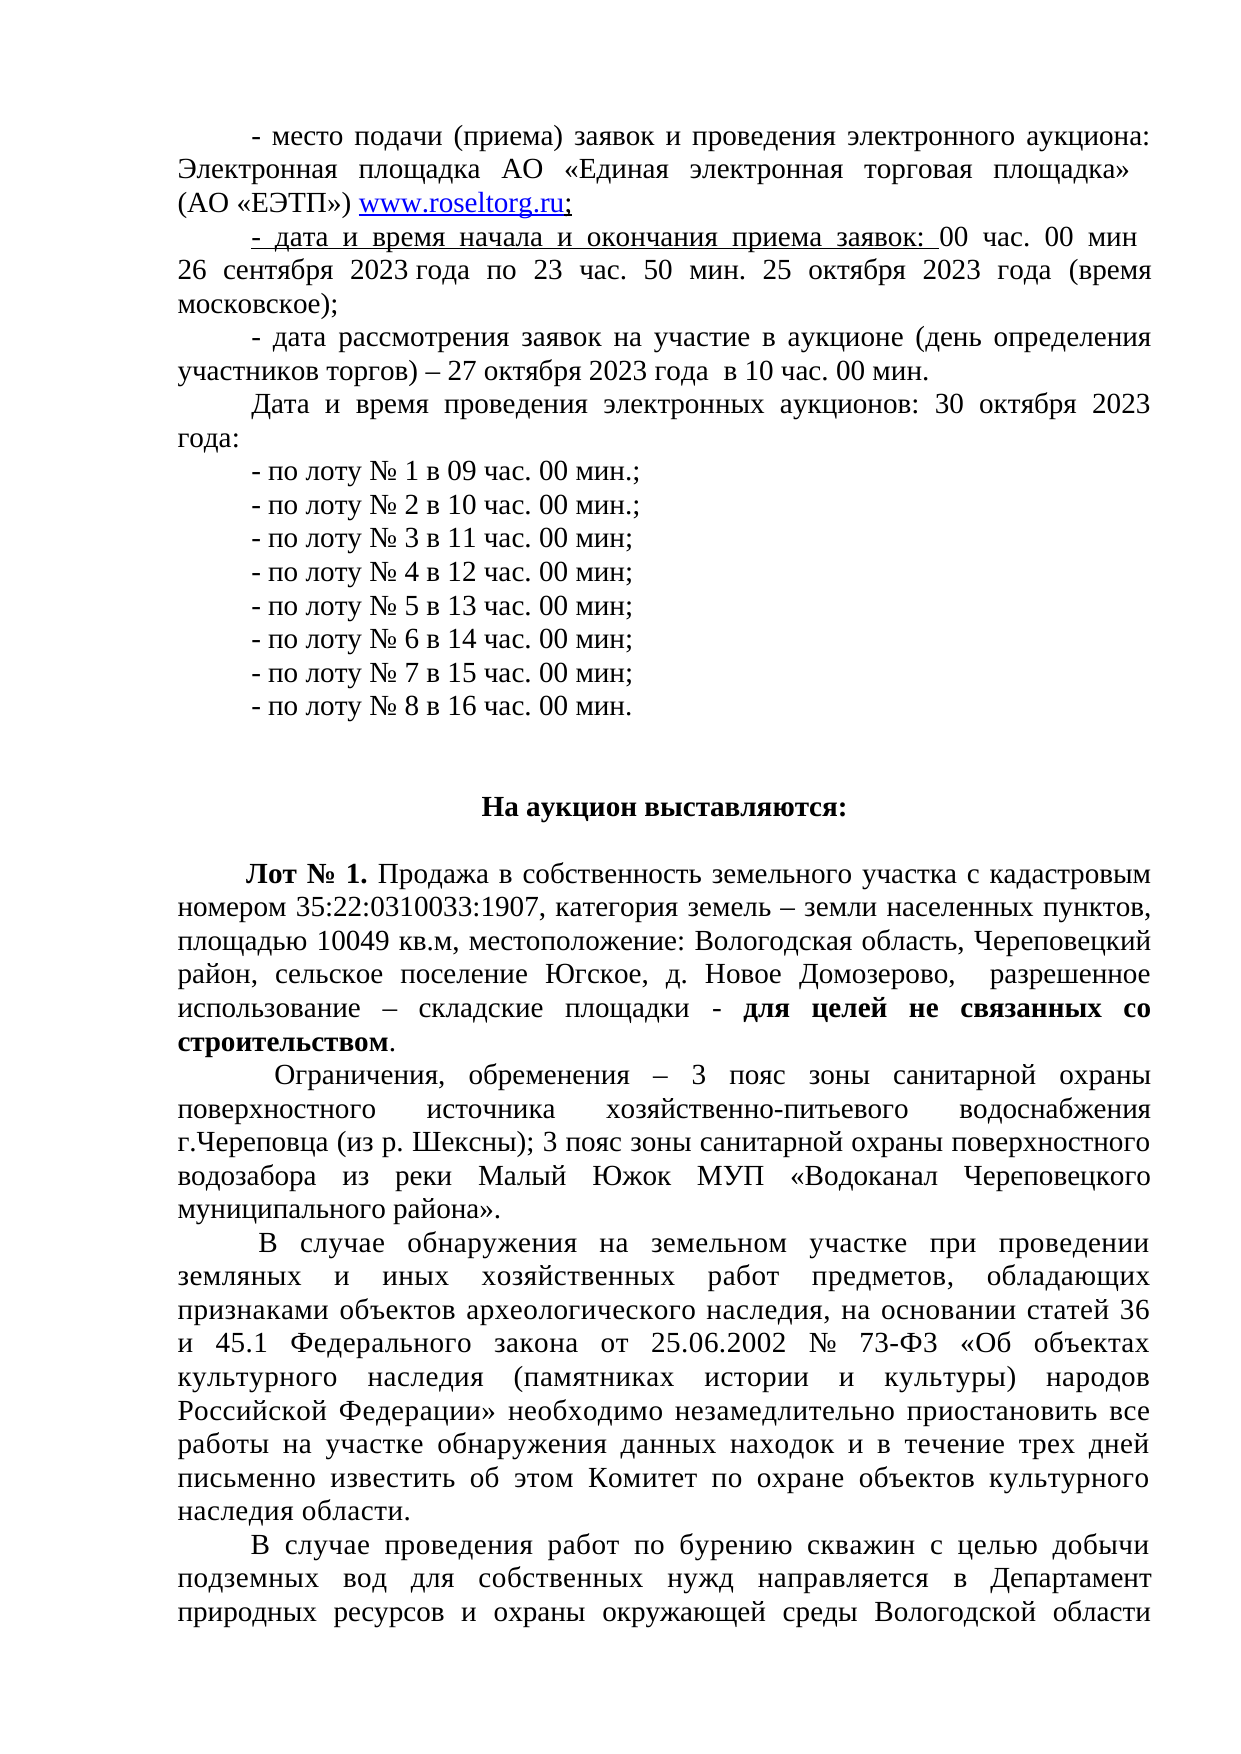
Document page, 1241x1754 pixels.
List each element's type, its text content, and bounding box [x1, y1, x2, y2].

list - по лоту № 4 в 12 час. 00 мин; [177, 554, 1152, 588]
text На аукцион выставляются: [177, 789, 1152, 822]
list - дата и время начала и окончания приема заявок: 00 час. 00 мин 26 сентября 2023 года по 23 час. 50 мин. 25 октября 2023 года (время московское); [177, 219, 1152, 319]
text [177, 1527, 1152, 1627]
list - по лоту № 5 в 13 час. 00 мин; [177, 588, 1152, 621]
text Лот № 1. Продажа в собственность земельного участка с кадастровым номером 35:22:0310033:1907, категория земель – земли населенных пунктов, площадью 10049 кв.м, местоположение: Вологодская область, Череповецкий район, сельское поселение Югское, д. Новое Домозерово, разрешенное использование – складские площадки - для целей не связанных со строительством. [177, 856, 1152, 1057]
text Ограничения, обременения – 3 пояс зоны санитарной охраны поверхностного источника хозяйственно-питьевого водоснабжения г.Череповца (из р. Шексны); 3 пояс зоны санитарной охраны поверхностного водозабора из реки Малый Южок МУП «Водоканал Череповецкого муниципального района». [177, 1057, 1152, 1225]
list - по лоту № 3 в 11 час. 00 мин; [177, 521, 1152, 554]
list - по лоту № 1 в 09 час. 00 мин.; [177, 453, 1152, 487]
list - по лоту № 2 в 10 час. 00 мин.; [177, 487, 1152, 521]
list - по лоту № 6 в 14 час. 00 мин; [177, 621, 1152, 655]
list Дата и время проведения электронных аукционов: 30 октября 2023 года: [177, 386, 1152, 453]
text В случае обнаружения на земельном участке при проведении земляных и иных хозяйственных работ предметов, обладающих признаками объектов археологического наследия, на основании статей 36 и 45.1 Федерального закона от 25.06.2002 № 73-Ф3 «Об объектах культурного наследия (памятниках истории и культуры) народов Российской Федерации» необходимо незамедлительно приостановить все работы на участке обнаружения данных находок и в течение трех дней письменно известить об этом Комитет по охране объектов культурного наследия области. [177, 1225, 1152, 1527]
list - место подачи (приема) заявок и проведения электронного аукциона: Электронная площадка АО «Единая электронная торговая площадка» (АО «ЕЭТП») www.roseltorg.ru; [177, 118, 1152, 219]
list - дата рассмотрения заявок на участие в аукционе (день определения участников торгов) – 27 октября 2023 года в 10 час. 00 мин. [177, 319, 1152, 386]
list - по лоту № 7 в 15 час. 00 мин; [177, 655, 1152, 688]
list - по лоту № 8 в 16 час. 00 мин. [177, 688, 1152, 722]
